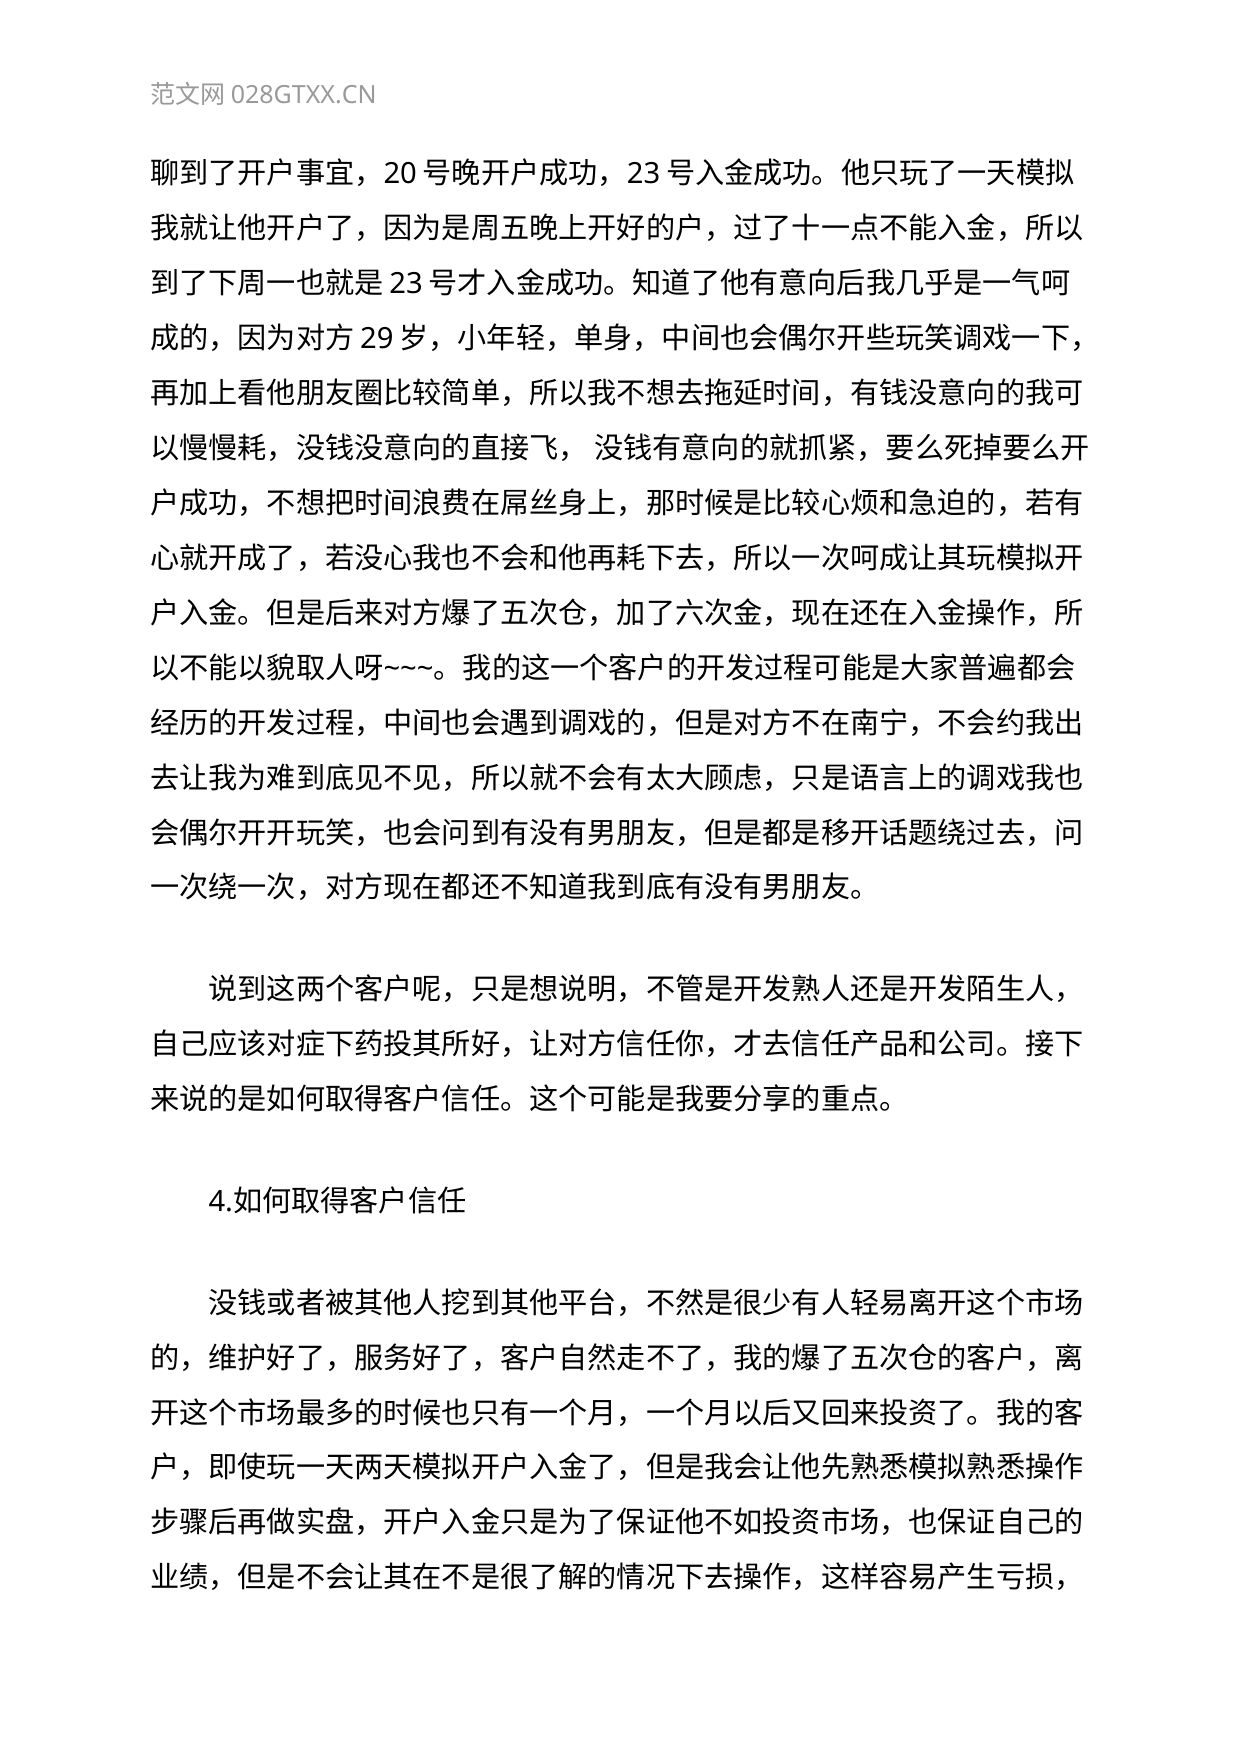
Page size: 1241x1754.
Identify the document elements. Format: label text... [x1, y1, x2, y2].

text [150, 1279, 1090, 1596]
text 说到这两个客户呢，只是想说明，不管是开发熟人还是开发陌生人，自己应该对症下药投其所好，让对方信任你，才去信任产品和公司。接下来说的是如何取得客户信任。这个可能是我要分享的重点。 [150, 966, 1090, 1118]
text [150, 150, 1090, 906]
text 4.如何取得客户信任 [150, 1177, 1090, 1220]
